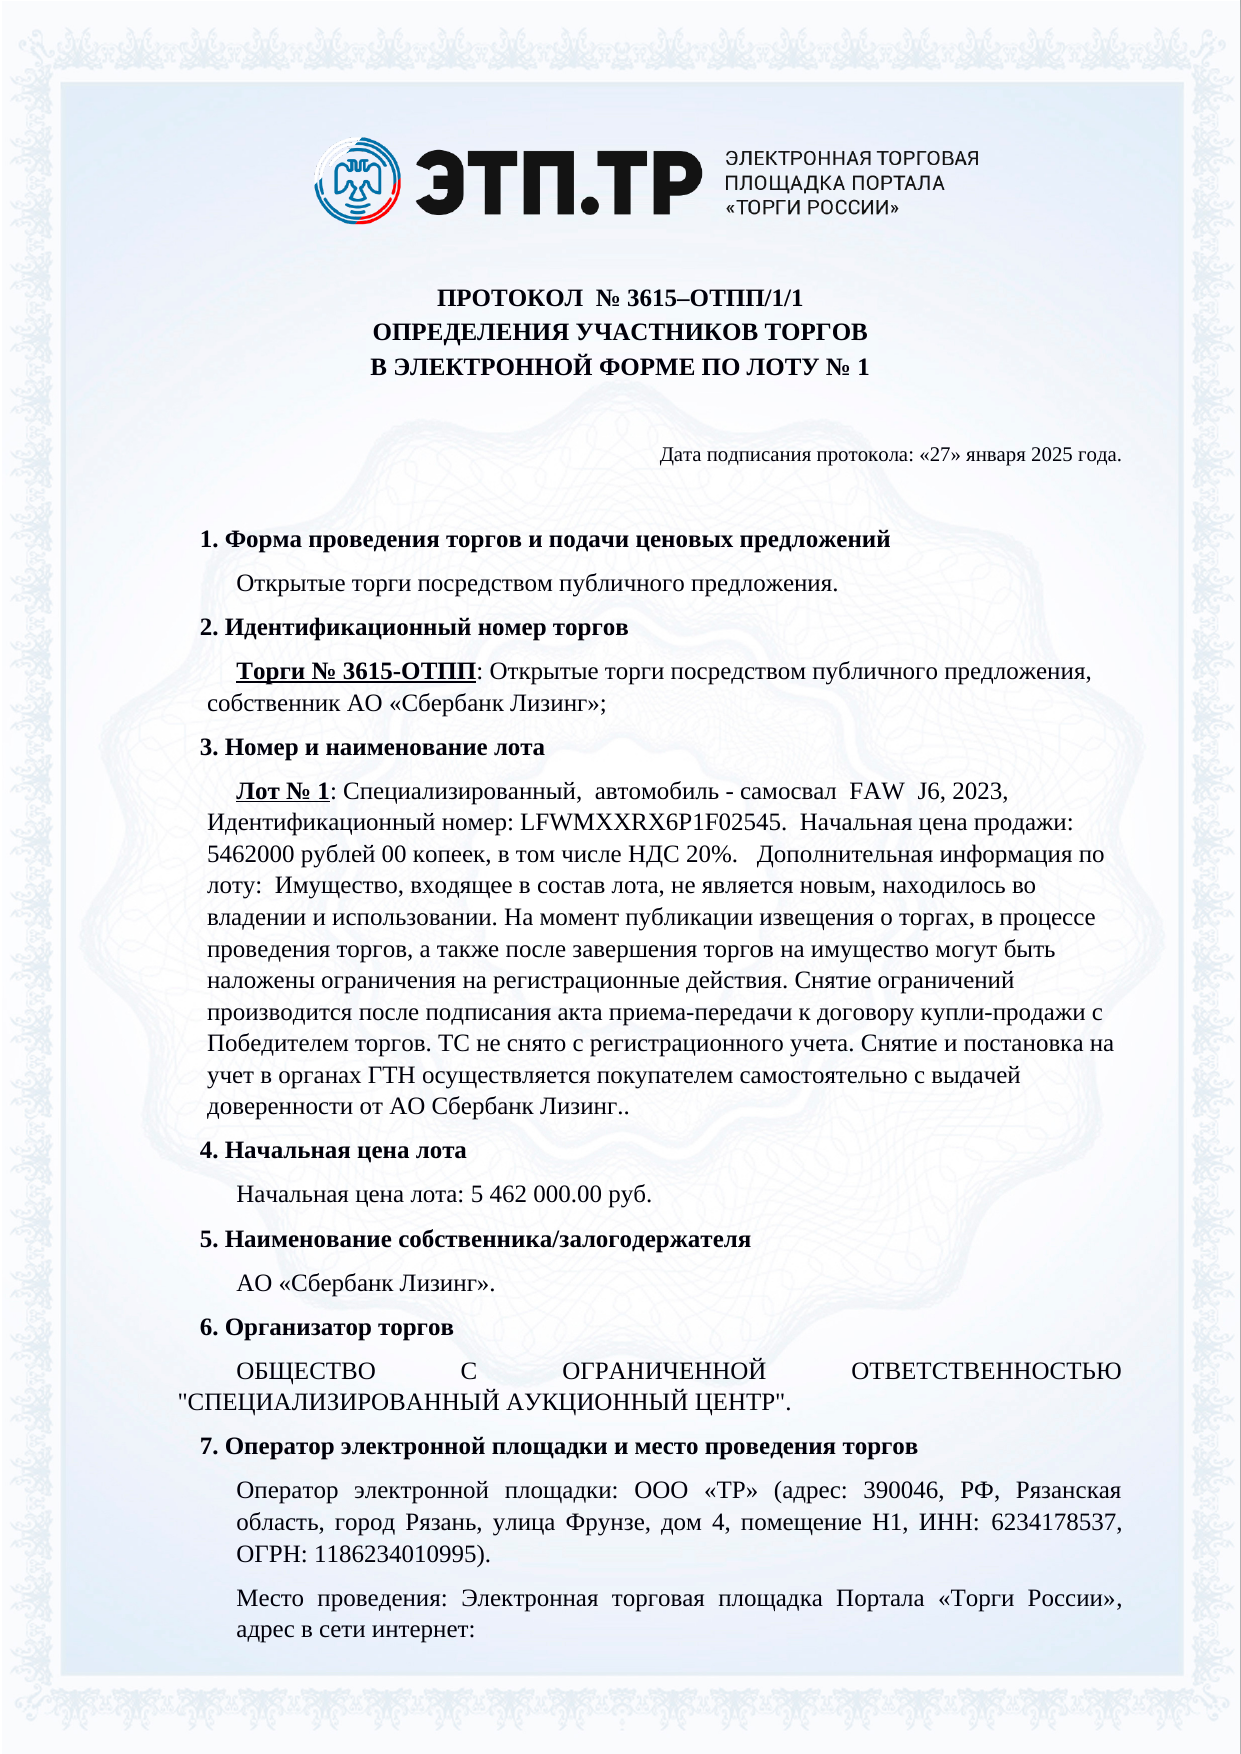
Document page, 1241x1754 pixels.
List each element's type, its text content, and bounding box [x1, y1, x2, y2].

text 2. Идентификационный номер торгов [177, 612, 1122, 641]
title В ЭЛЕКТРОННОЙ ФОРМЕ ПО ЛОТУ № 1 [118, 352, 1122, 381]
text Место проведения: Электронная торговая площадка Портала «Торги России», адрес в сети интернет: [236, 1583, 1122, 1643]
text Лот № 1: Специализированный, автомобиль - самосвал FAW J6, 2023, Идентификационный номер: LFWMXXRX6P1F02545. Начальная цена продажи: 5462000 рублей 00 копеек, в том числе НДС 20%. Дополнительная информация по лоту: Имущество, входящее в состав лота, не является новым, находилось во владении и использовании. На момент публикации извещения о торгах, в процессе проведения торгов, а также после завершения торгов на имущество могут быть наложены ограничения на регистрационные действия. Снятие ограничений производится после подписания акта приема-передачи к договору купли-продажи с Победителем торгов. ТС не снято с регистрационного учета. Снятие и постановка на учет в органах ГТН осуществляется покупателем самостоятельно с выдачей доверенности от АО Сбербанк Лизинг.. [207, 776, 1122, 1120]
title ОПРЕДЕЛЕНИЯ УЧАСТНИКОВ ТОРГОВ [118, 317, 1122, 346]
text 3. Номер и наименование лота [177, 732, 1122, 761]
text ОБЩЕСТВО С ОГРАНИЧЕННОЙ ОТВЕТСТВЕННОСТЬЮ "СПЕЦИАЛИЗИРОВАННЫЙ АУКЦИОННЫЙ ЦЕНТР". [177, 1356, 1122, 1416]
title ПРОТОКОЛ № 3615–ОТПП/1/1 [118, 283, 1122, 312]
text Открытые торги посредством публичного предложения. [177, 568, 1122, 597]
text 5. Наименование собственника/залогодержателя [177, 1224, 1122, 1252]
text Дата подписания протокола: «27» января 2025 года. [177, 436, 1122, 467]
picture [2, 1, 1241, 1754]
text 1. Форма проведения торгов и подачи ценовых предложений [177, 524, 1122, 553]
text Торги № 3615-ОТПП: Открытые торги посредством публичного предложения, собственник АО «Сбербанк Лизинг»; [207, 656, 1122, 716]
text АО «Сбербанк Лизинг». [177, 1268, 1122, 1296]
text 6. Организатор торгов [177, 1312, 1122, 1341]
text 4. Начальная цена лота [177, 1136, 1122, 1164]
text Оператор электронной площадки: ООО «ТР» (адрес: 390046, РФ, Рязанская область, город Рязань, улица Фрунзе, дом 4, помещение Н1, ИНН: 6234178537, ОГРН: 1186234010995). [236, 1476, 1122, 1567]
text 7. Оператор электронной площадки и место проведения торгов [177, 1431, 1122, 1460]
text Начальная цена лота: 5 462 000.00 руб. [236, 1179, 1122, 1208]
